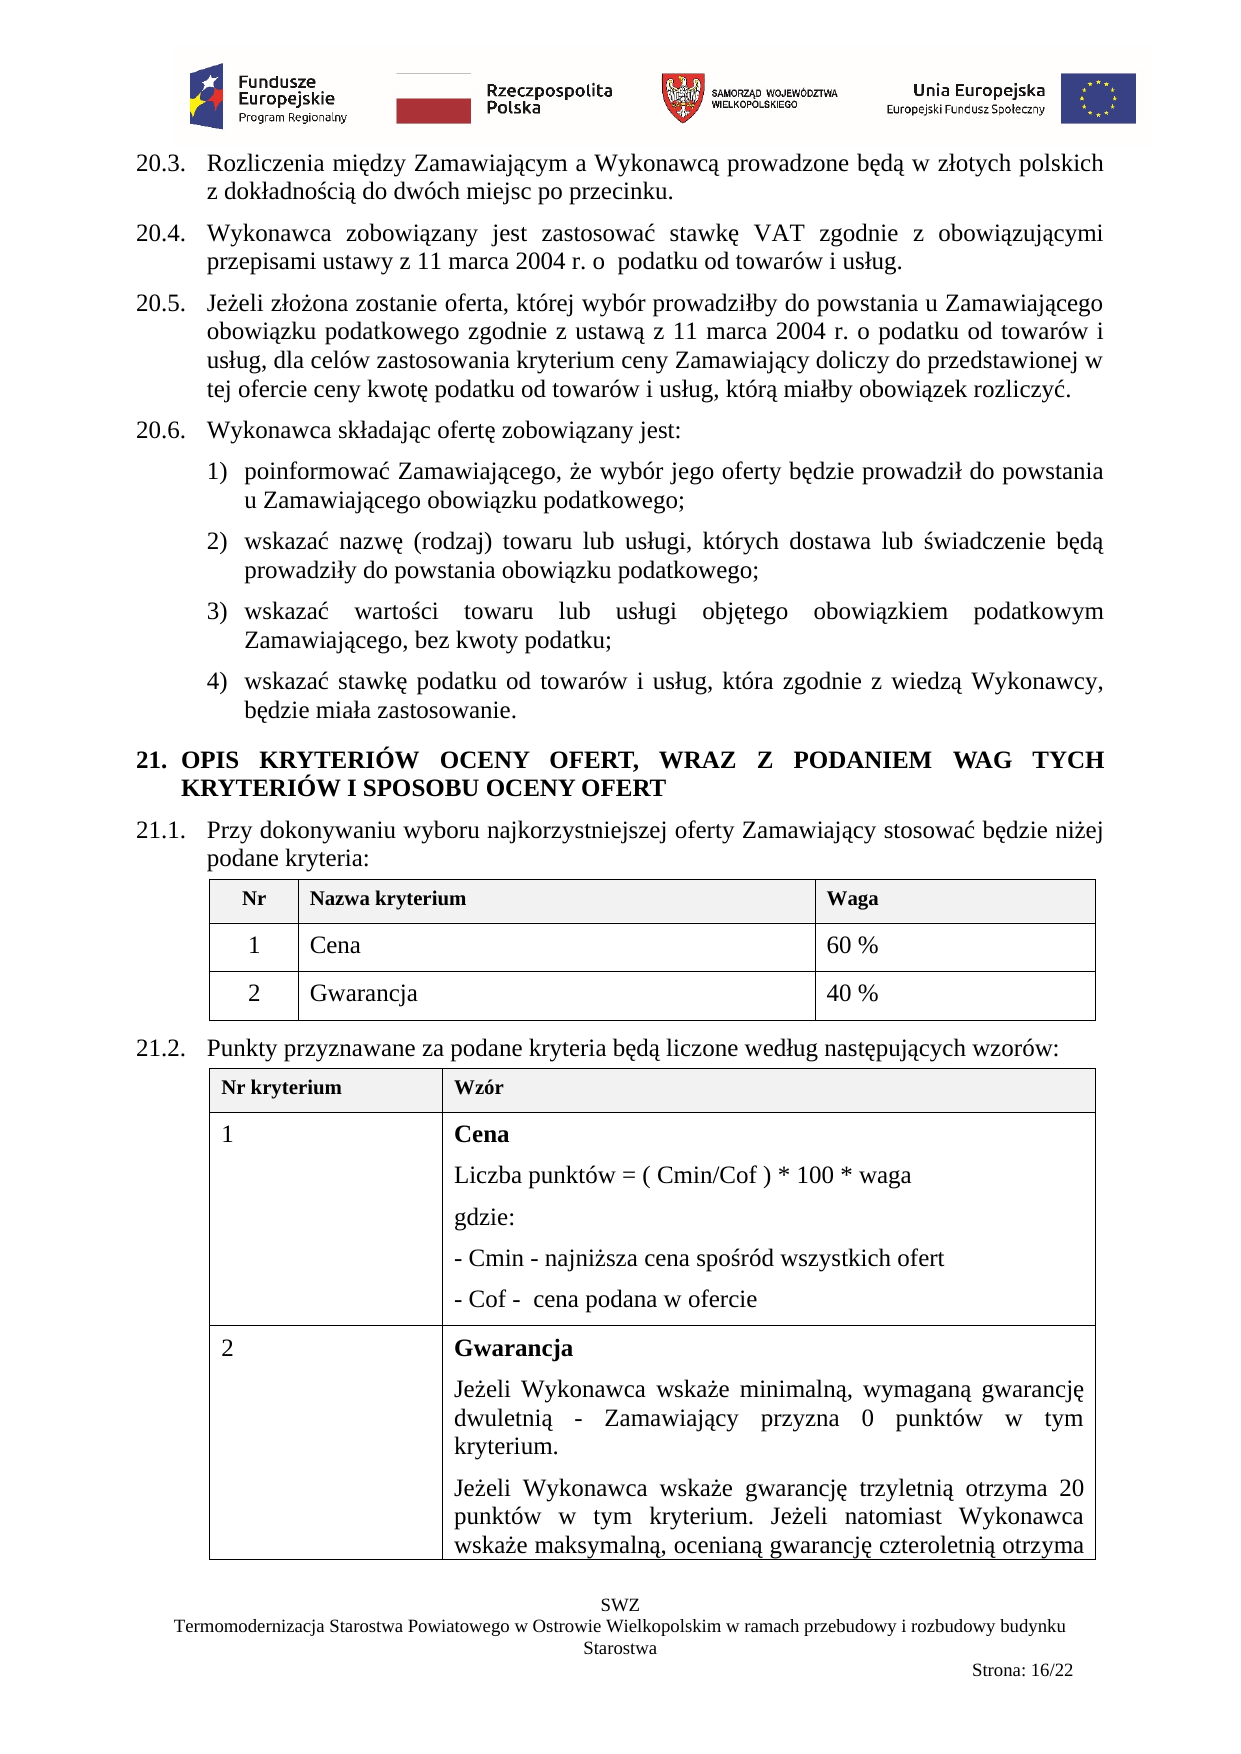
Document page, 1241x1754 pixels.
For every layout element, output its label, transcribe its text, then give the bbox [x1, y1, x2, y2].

table_cell Gwarancja [299, 972, 815, 1019]
table_header Nazwa kryterium [299, 880, 815, 922]
table_cell Cena Liczba punktów = ( Cmin/Cof ) * 100 * waga gdzie: - Cmin - najniższa cena spośród wszystkich ofert - Cof - cena podana w ofercie [443, 1113, 1095, 1325]
table_cell 40 % [816, 972, 1095, 1019]
list Opis kryteriów oceny ofert, wraz z podaniem wag tych kryteriów i sposobu oceny ofert [136, 745, 1104, 802]
list Wykonawca składając ofertę zobowiązany jest: [136, 415, 1104, 444]
list wskazać stawkę podatku od towarów i usług, która zgodnie z wiedzą Wykonawcy, będzie miała zastosowanie. [207, 666, 1104, 724]
list Rozliczenia między Zamawiającym a Wykonawcą prowadzone będą w złotych polskich z dokładnością do dwóch miejsc po przecinku. [136, 148, 1104, 205]
table_header Waga [816, 880, 1095, 922]
table_cell 1 [210, 924, 298, 971]
table_cell 2 [210, 1326, 442, 1559]
list Wykonawca zobowiązany jest zastosować stawkę VAT zgodnie z obowiązującymi przepisami ustawy z 11 marca 2004 r. o podatku od towarów i usług. [136, 218, 1104, 275]
table_cell 2 [210, 972, 298, 1019]
list Punkty przyznawane za podane kryteria będą liczone według następujących wzorów: [136, 1033, 1104, 1062]
table_cell Cena [299, 924, 815, 971]
table_header Nr kryterium [210, 1069, 442, 1112]
table_cell 60 % [816, 924, 1095, 971]
table_header Wzór [443, 1069, 1095, 1112]
table_header Nr [210, 880, 298, 922]
list Przy dokonywaniu wyboru najkorzystniejszej oferty Zamawiający stosować będzie niżej podane kryteria: [136, 815, 1104, 872]
list wskazać wartości towaru lub usługi objętego obowiązkiem podatkowym Zamawiającego, bez kwoty podatku; [207, 596, 1104, 654]
list poinformować Zamawiającego, że wybór jego oferty będzie prowadził do powstania u Zamawiającego obowiązku podatkowego; [207, 456, 1104, 514]
table_cell 1 [210, 1113, 442, 1325]
list Jeżeli złożona zostanie oferta, której wybór prowadziłby do powstania u Zamawiającego obowiązku podatkowego zgodnie z ustawą z 11 marca 2004 r. o podatku od towarów i usług, dla celów zastosowania kryterium ceny Zamawiający doliczy do przedstawionej w tej ofercie ceny kwotę podatku od towarów i usług, którą miałby obowiązek rozliczyć. [136, 288, 1104, 403]
picture [173, 46, 1152, 146]
list wskazać nazwę (rodzaj) towaru lub usługi, których dostawa lub świadczenie będą prowadziły do powstania obowiązku podatkowego; [207, 526, 1104, 584]
